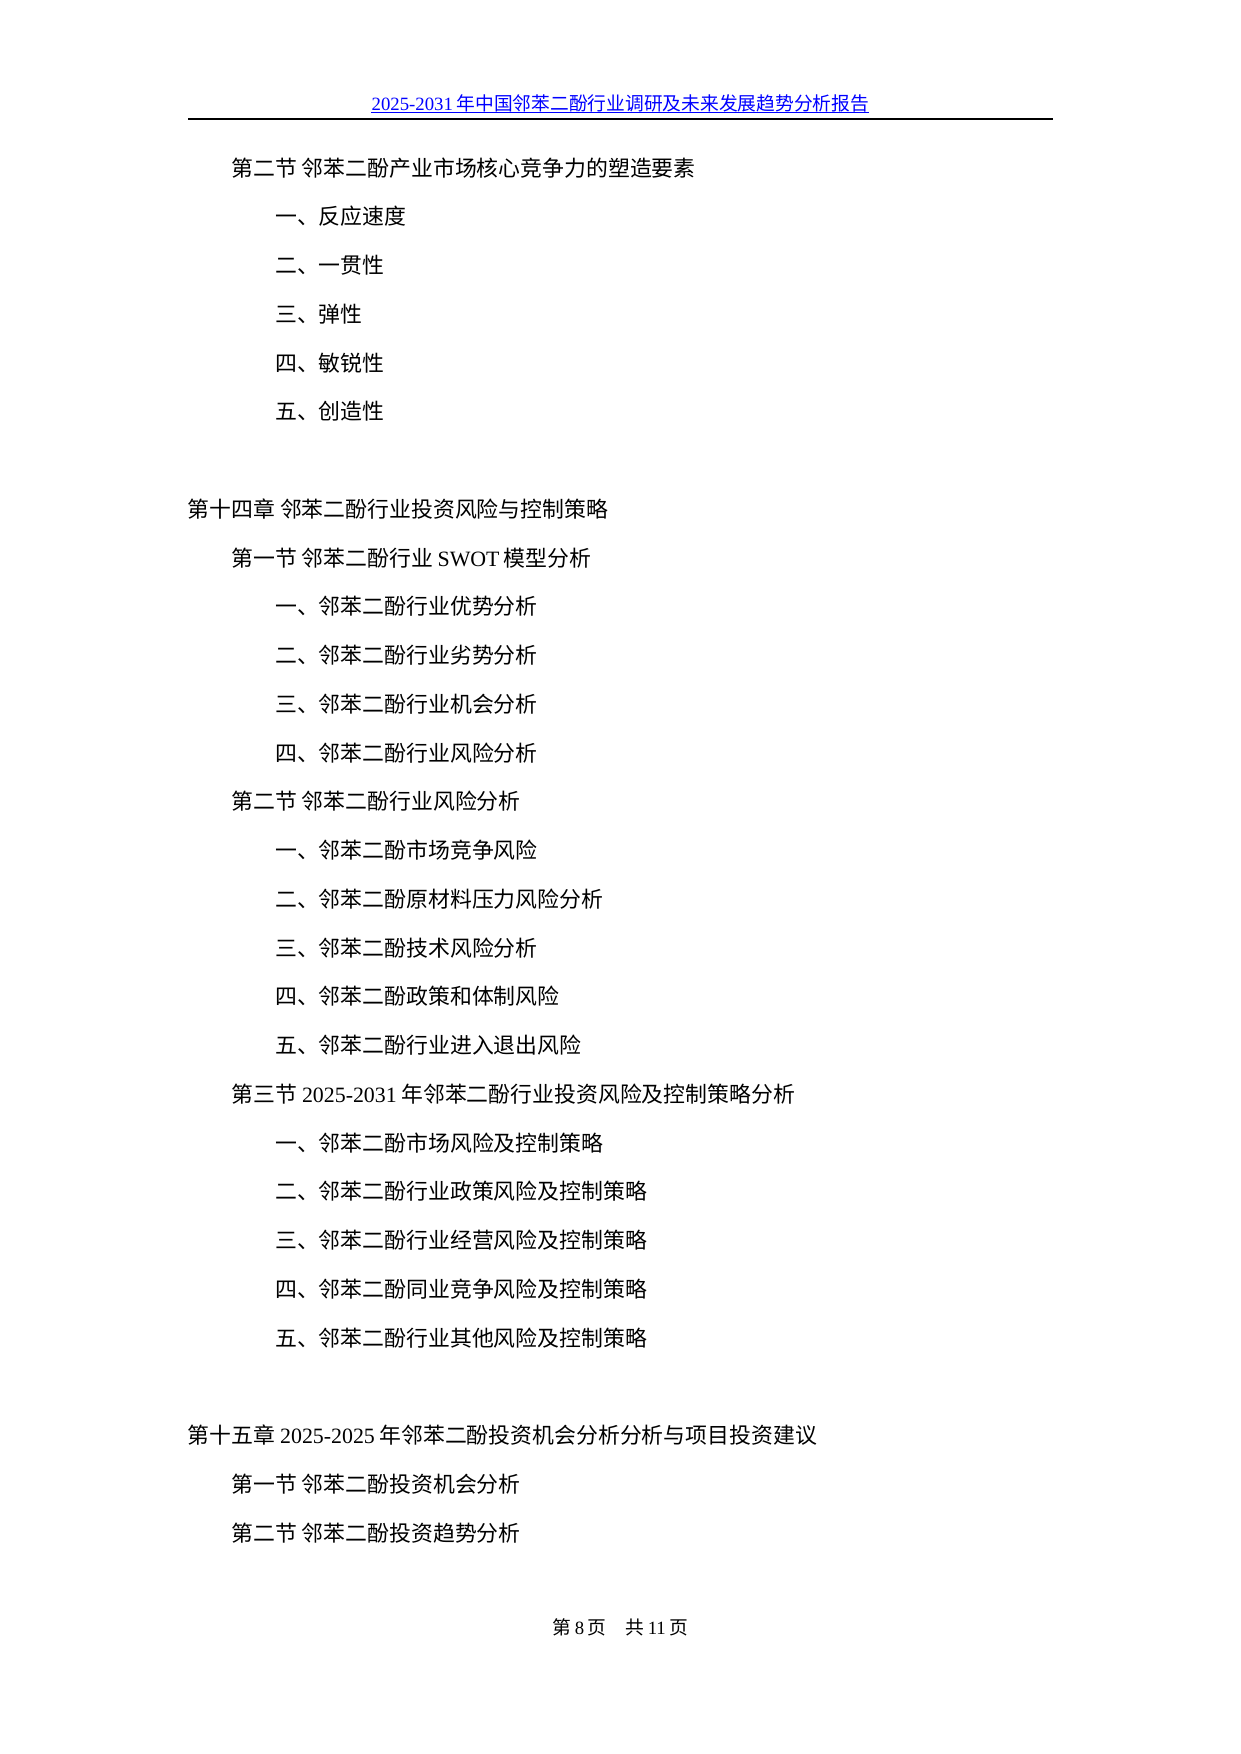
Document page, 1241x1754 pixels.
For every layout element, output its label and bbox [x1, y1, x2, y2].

text [187, 150, 1053, 1548]
